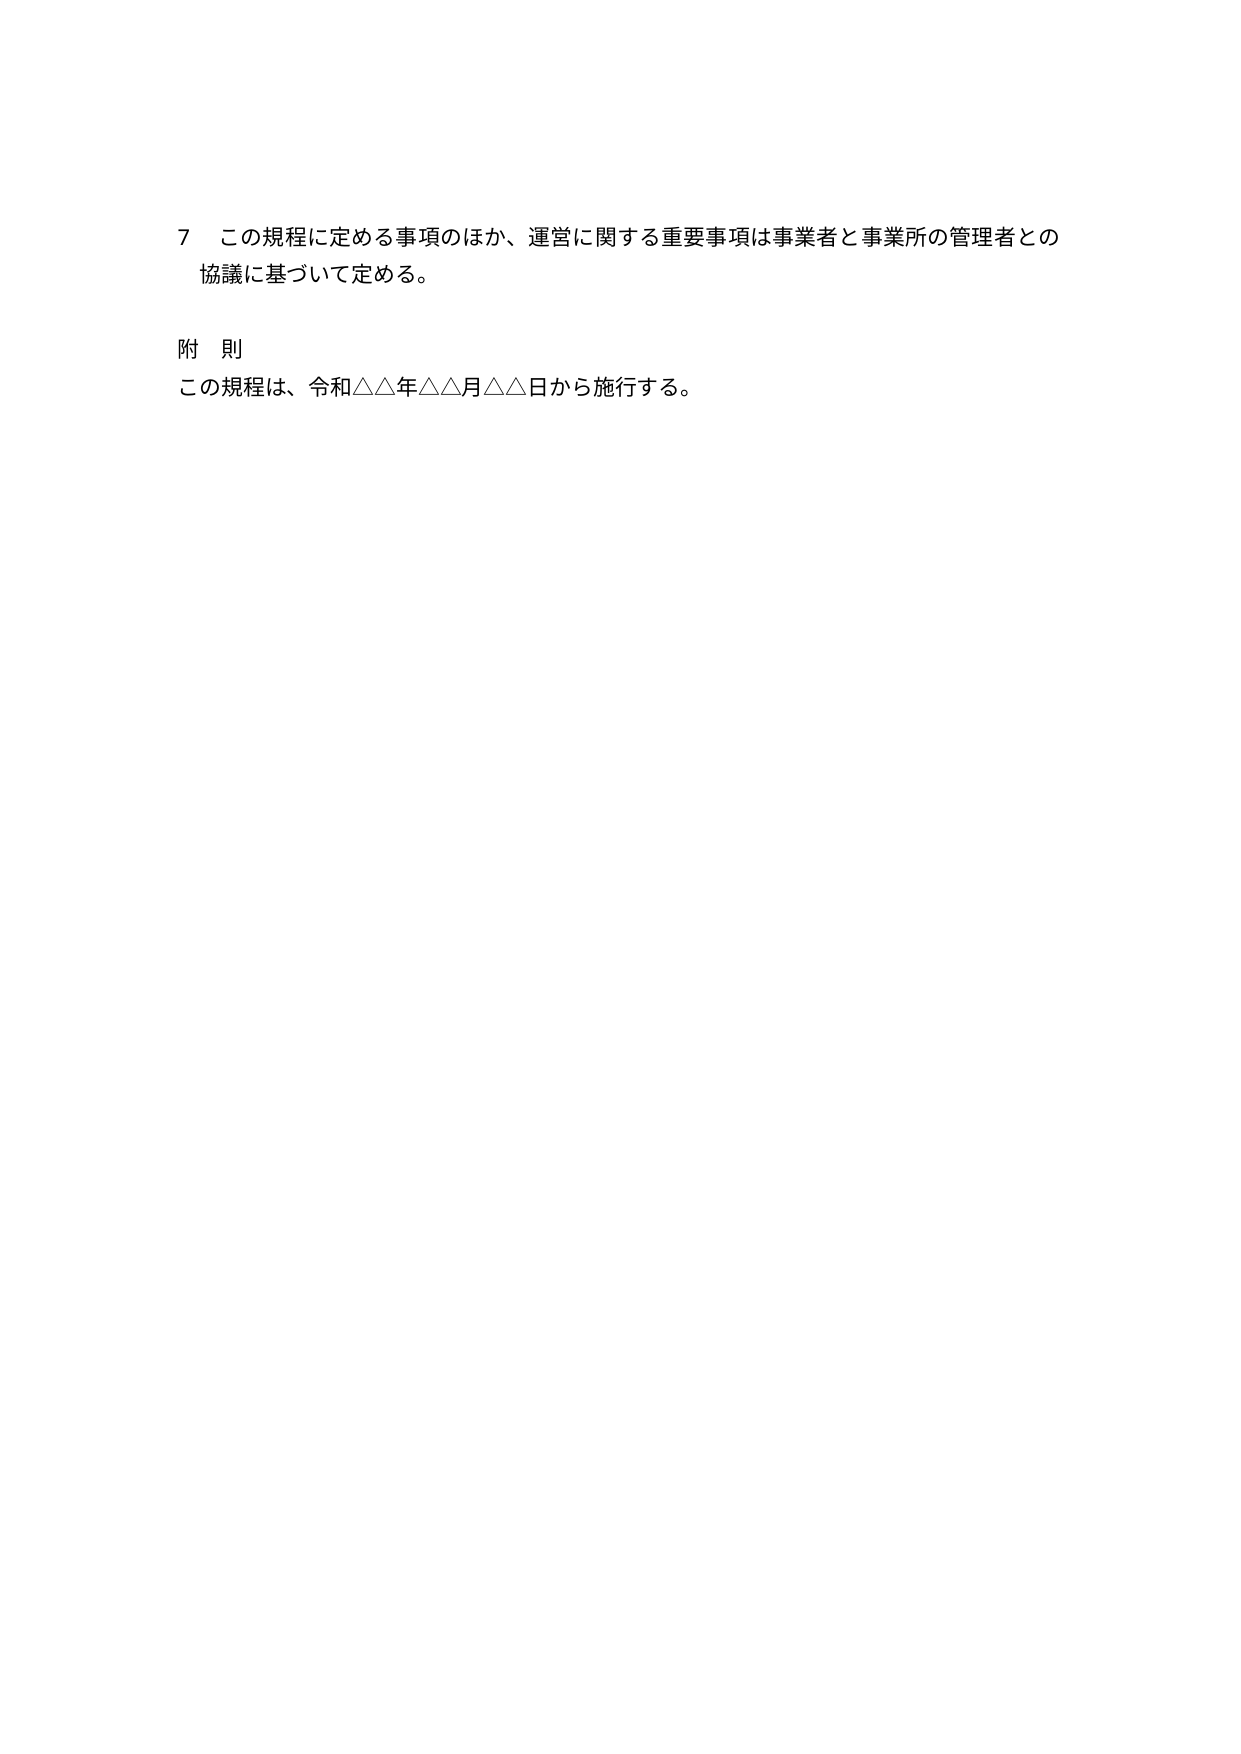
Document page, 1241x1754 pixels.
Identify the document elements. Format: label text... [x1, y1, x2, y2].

text この規程は、令和△△年△△月△△日から施行する。 [177, 367, 1063, 404]
text 附 則 [177, 329, 1063, 367]
text 7 この規程に定める事項のほか、運営に関する重要事項は事業者と事業所の管理者との協議に基づいて定める。 [177, 217, 1063, 292]
